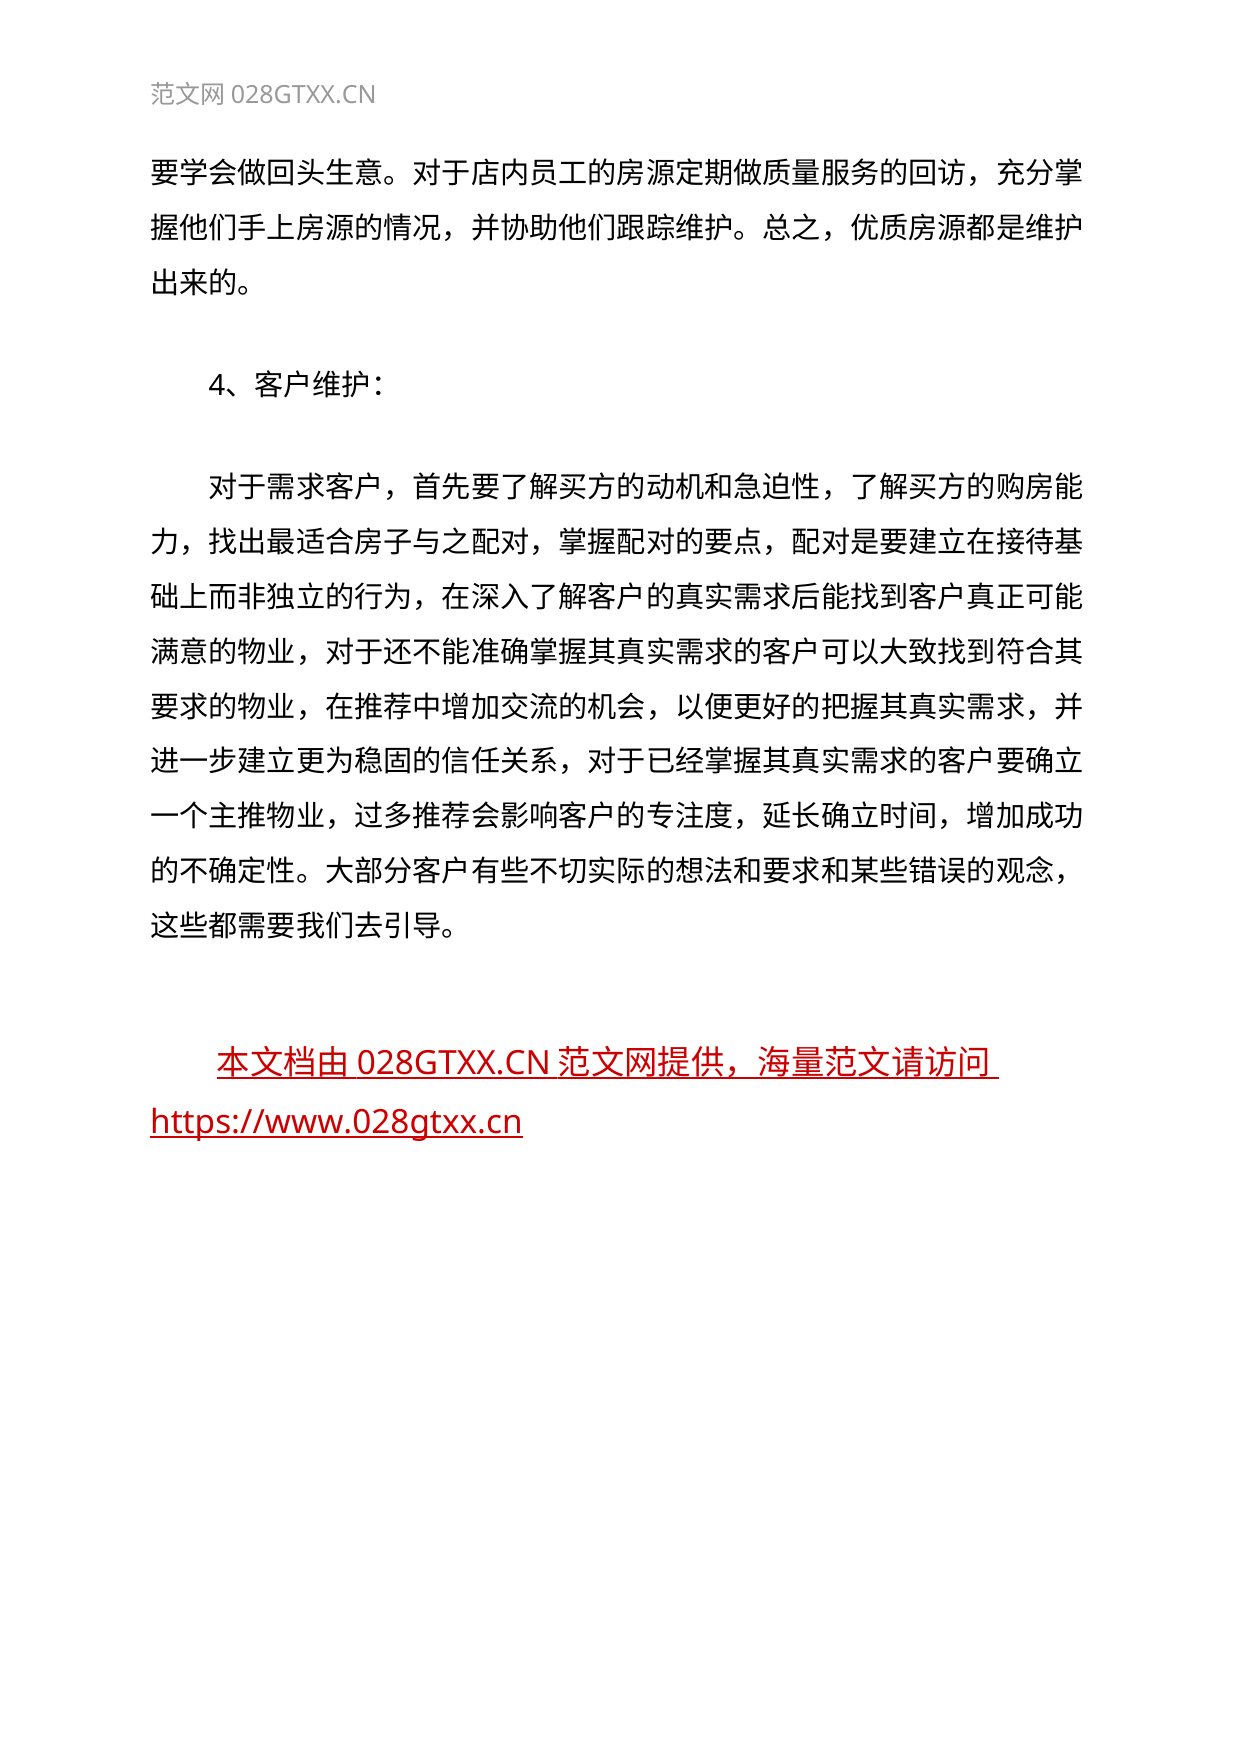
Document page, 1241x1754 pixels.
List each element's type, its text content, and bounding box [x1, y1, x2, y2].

text 4、客户维护： [150, 362, 1090, 404]
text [150, 150, 1090, 302]
text 本文档由028GTXX.CN范文网提供，海量范文请访问 https://www.028gtxx.cn [150, 1036, 1090, 1143]
text 对于需求客户，首先要了解买方的动机和急迫性，了解买方的购房能力，找出最适合房子与之配对，掌握配对的要点，配对是要建立在接待基础上而非独立的行为，在深入了解客户的真实需求后能找到客户真正可能满意的物业，对于还不能准确掌握其真实需求的客户可以大致找到符合其要求的物业，在推荐中增加交流的机会，以便更好的把握其真实需求，并进一步建立更为稳固的信任关系，对于已经掌握其真实需求的客户要确立一个主推物业，过多推荐会影响客户的专注度，延长确立时间，增加成功的不确定性。大部分客户有些不切实际的想法和要求和某些错误的观念，这些都需要我们去引导。 [150, 463, 1090, 945]
